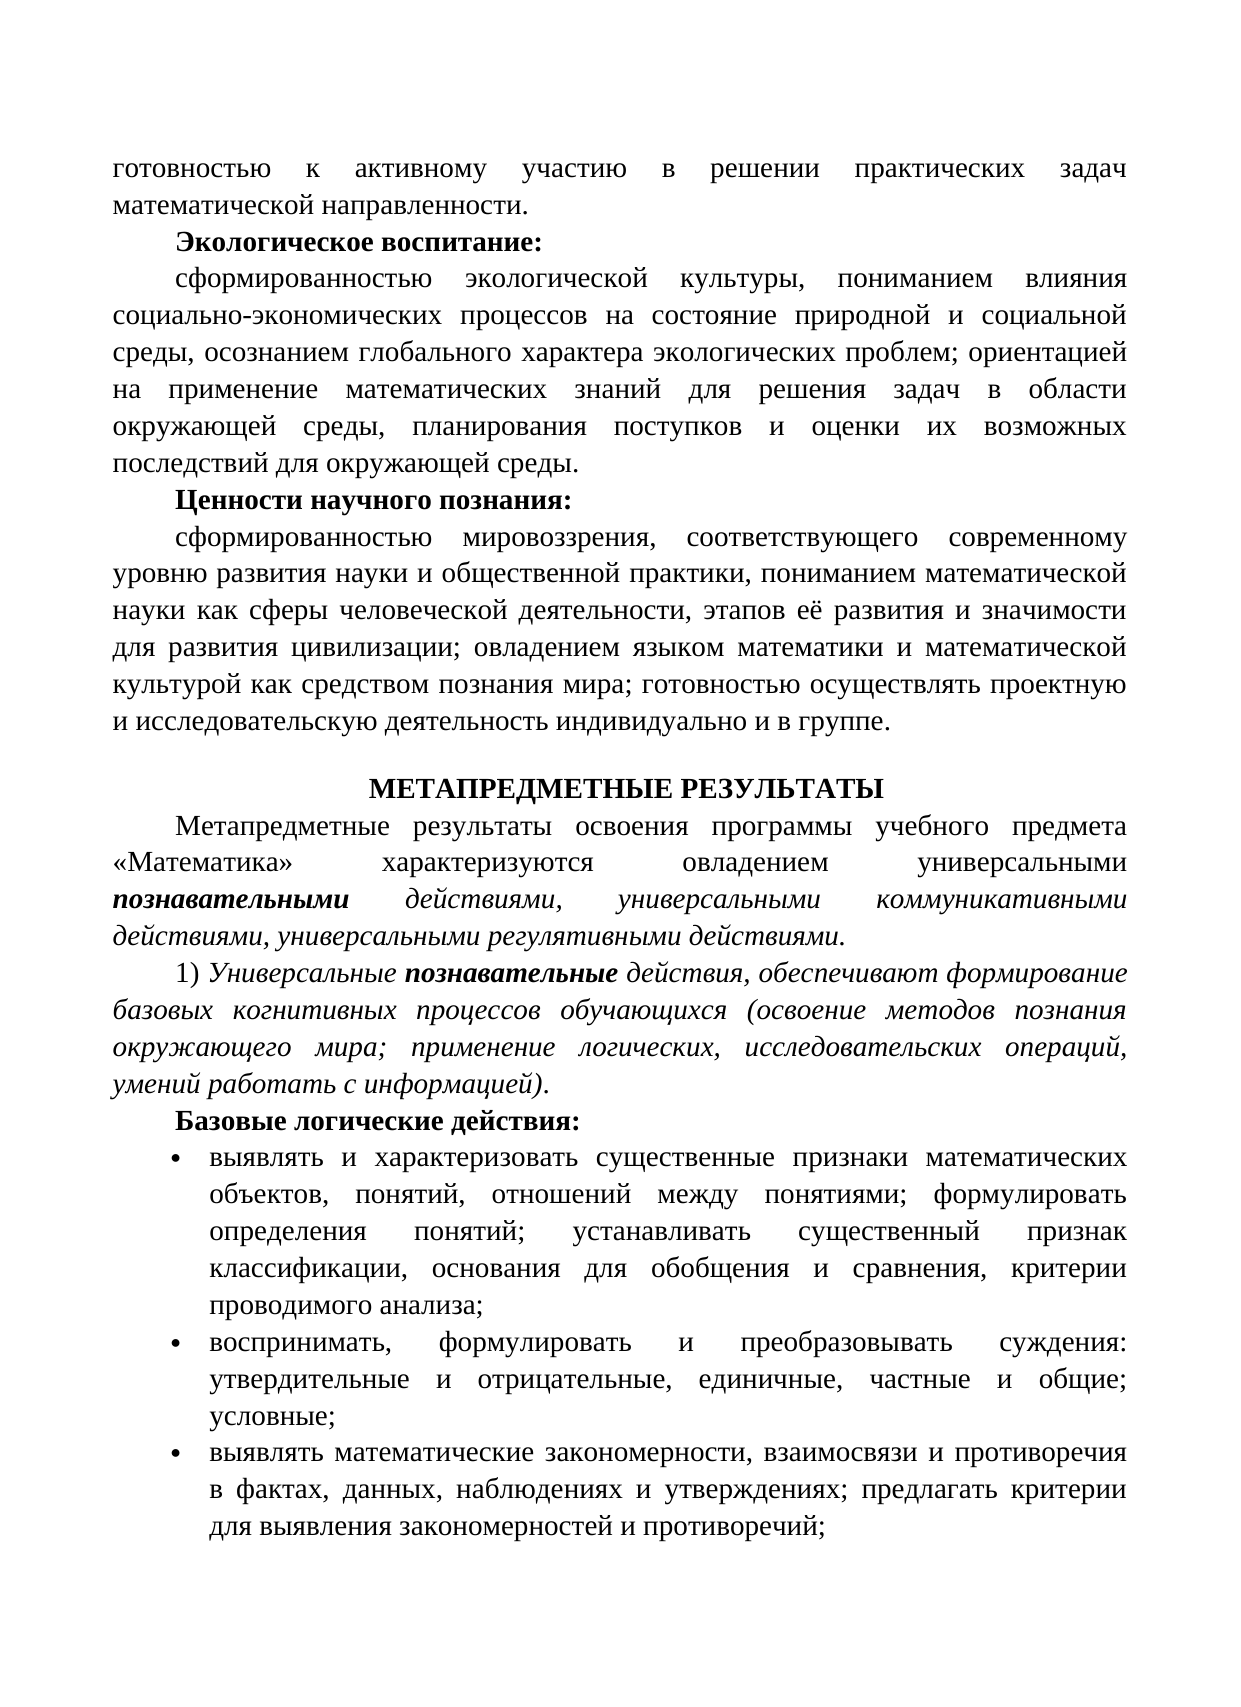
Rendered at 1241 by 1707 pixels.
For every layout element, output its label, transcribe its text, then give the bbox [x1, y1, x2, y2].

list воспринимать, формулировать и преобразовывать суждения: утвердительные и отрицательные, единичные, частные и общие; условные; [172, 1324, 1128, 1431]
text Базовые логические действия: [112, 1103, 1128, 1136]
text Ценности научного познания: [112, 482, 1128, 515]
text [112, 150, 1128, 220]
text 1) Универсальные познавательные действия, обеспечивают формирование базовых когнитивных процессов обучающихся (освоение методов познания окружающего мира; применение логических, исследовательских операций, умений работать с информацией). [112, 955, 1128, 1099]
text сформированностью экологической культуры, пониманием влияния социально-экономических процессов на состояние природной и социальной среды, осознанием глобального характера экологических проблем; ориентацией на применение математических знаний для решения задач в области окружающей среды, планирования поступков и оценки их возможных последствий для окружающей среды. [112, 261, 1128, 478]
list выявлять и характеризовать существенные признаки математических объектов, понятий, отношений между понятиями; формулировать определения понятий; устанавливать существенный признак классификации, основания для обобщения и сравнения, критерии проводимого анализа; [172, 1139, 1128, 1321]
text Экологическое воспитание: [112, 224, 1128, 257]
text сформированностью мировоззрения, соответствующего современному уровню развития науки и общественной практики, пониманием математической науки как сферы человеческой деятельности, этапов её развития и значимости для развития цивилизации; овладением языком математики и математической культурой как средством познания мира; готовностью осуществлять проектную и исследовательскую деятельность индивидуально и в группе. [112, 519, 1128, 737]
text Метапредметные результаты освоения программы учебного предмета «Математика» характеризуются овладением универсальными познавательными действиями, универсальными коммуникативными действиями, универсальными регулятивными действиями. [112, 808, 1128, 952]
list выявлять математические закономерности, взаимосвязи и противоречия в фактах, данных, наблюдениях и утверждениях; предлагать критерии для выявления закономерностей и противоречий; [172, 1434, 1128, 1542]
text МЕТАПРЕДМЕТНЫЕ РЕЗУЛЬТАТЫ [125, 771, 1128, 804]
